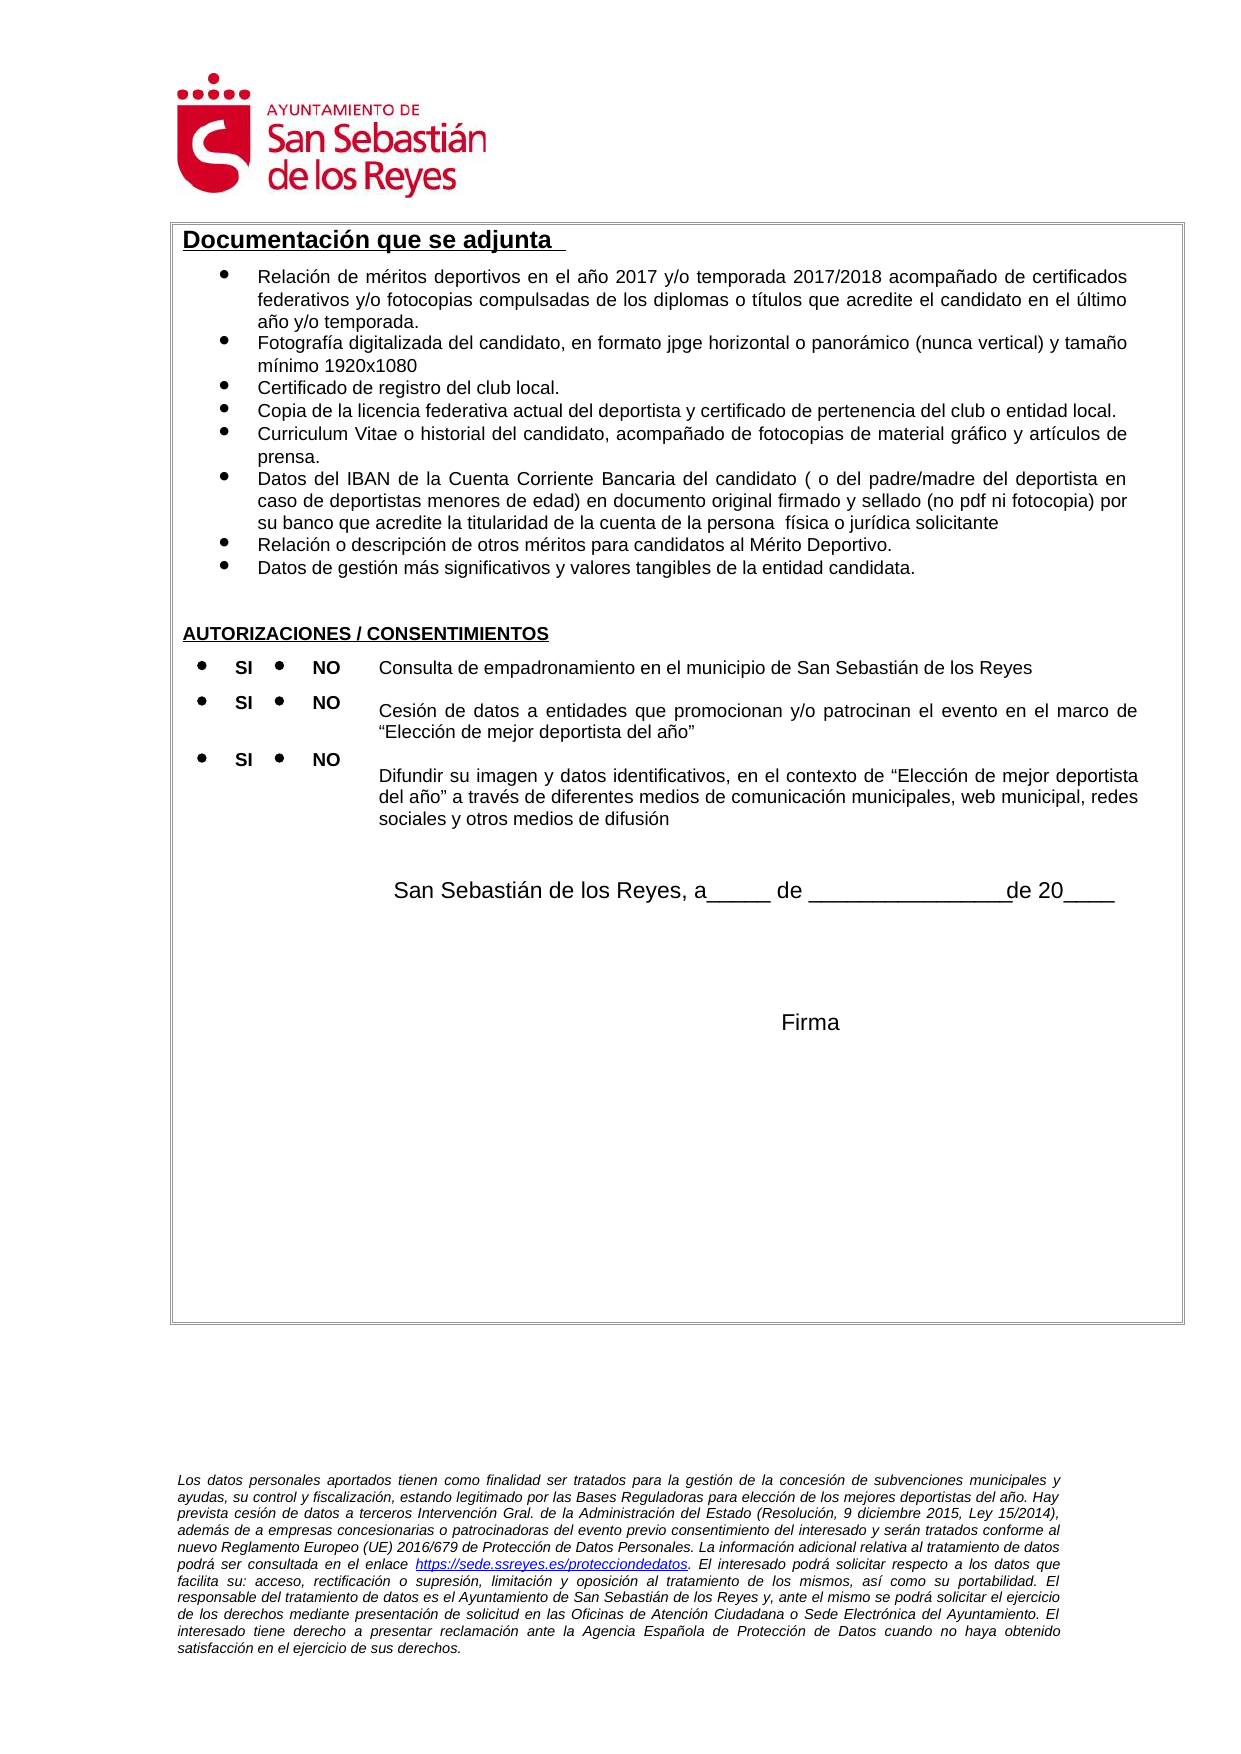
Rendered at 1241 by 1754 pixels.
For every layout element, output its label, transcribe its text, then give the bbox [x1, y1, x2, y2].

table_cell Documentación que se adjunta Relación de méritos deportivos en el año 2017 y/o temporada 2017/2018 acompañado de certificados federativos y/o fotocopias compulsadas de los diplomas o títulos que acredite el candidato en el último año y/o temporada. Fotografía digitalizada del candidato, en formato jpge horizontal o panorámico (nunca vertical) y tamaño mínimo 1920x1080 Certificado de registro del club local. Copia de la licencia federativa actual del deportista y certificado de pertenencia del club o entidad local. Curriculum Vitae o historial del candidato, acompañado de fotocopias de material gráfico y artículos de prensa. Datos del IBAN de la Cuenta Corriente Bancaria del candidato ( o del padre/madre del deportista en caso de deportistas menores de edad) en documento original firmado y sellado (no pdf ni fotocopia) por su banco que acredite la titularidad de la cuenta de la persona física o jurídica solicitante Relación o descripción de otros méritos para candidatos al Mérito Deportivo. Datos de gestión más significativos y valores tangibles de la entidad candidata. AUTORIZACIONES / CONSENTIMIENTOS [173, 225, 1182, 1322]
picture [177, 73, 486, 198]
